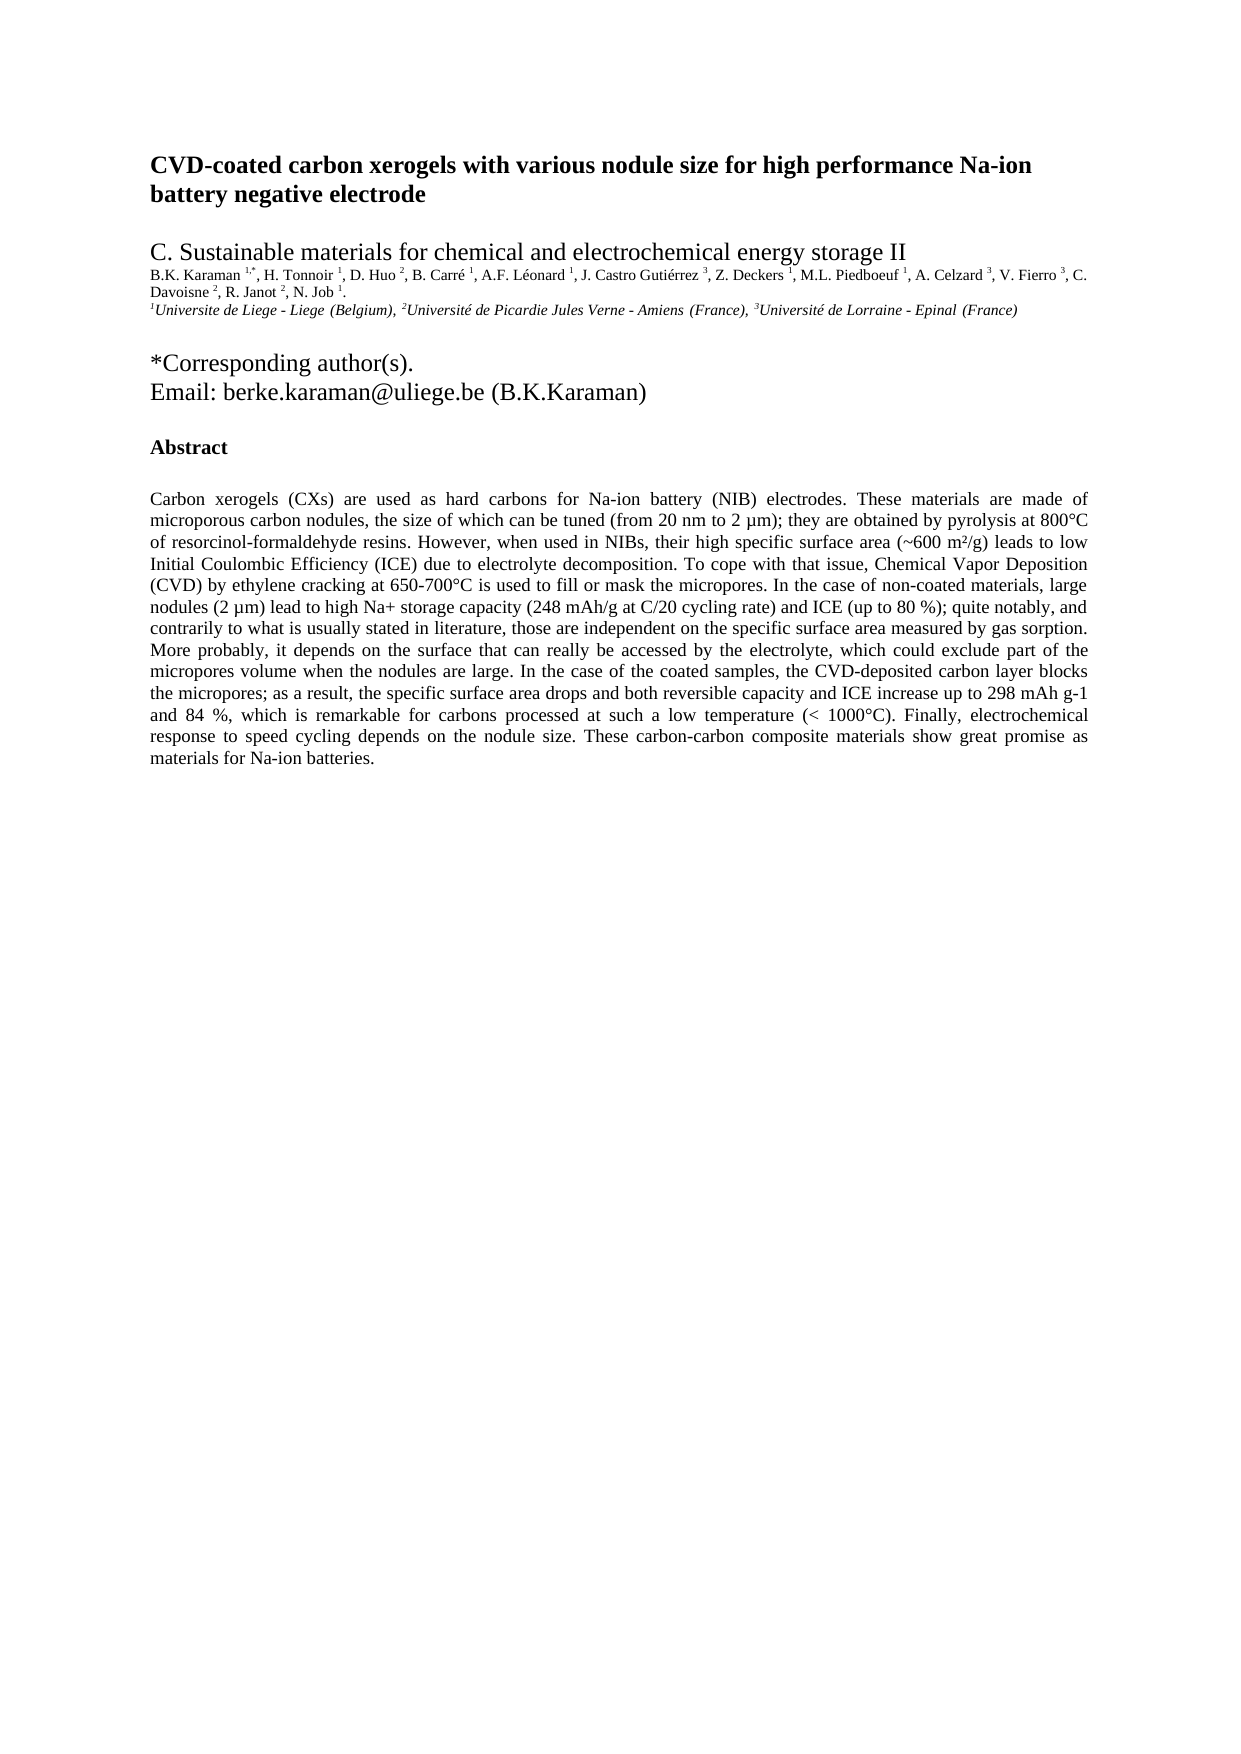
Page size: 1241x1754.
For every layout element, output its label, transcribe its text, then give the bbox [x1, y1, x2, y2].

text *Corresponding author(s). Email: berke.karaman@uliege.be (B.K.Karaman) [150, 319, 1090, 405]
text Abstract [150, 434, 1090, 459]
text Carbon xerogels (CXs) are used as hard carbons for Na-ion battery (NIB) electrodes. These materials are made of microporous carbon nodules, the size of which can be tuned (from 20 nm to 2 µm); they are obtained by pyrolysis at 800°C of resorcinol-formaldehyde resins. However, when used in NIBs, their high specific surface area (~600 m²/g) leads to low Initial Coulombic Efficiency (ICE) due to electrolyte decomposition. To cope with that issue, Chemical Vapor Deposition (CVD) by ethylene cracking at 650-700°C is used to fill or mask the micropores. In the case of non-coated materials, large nodules (2 µm) lead to high Na+ storage capacity (248 mAh/g at C/20 cycling rate) and ICE (up to 80 %); quite notably, and contrarily to what is usually stated in literature, those are independent on the specific surface area measured by gas sorption. More probably, it depends on the surface that can really be accessed by the electrolyte, which could exclude part of the micropores volume when the nodules are large. In the case of the coated samples, the CVD-deposited carbon layer blocks the micropores; as a result, the specific surface area drops and both reversible capacity and ICE increase up to 298 mAh g-1 and 84 %, which is remarkable for carbons processed at such a low temperature (< 1000°C). Finally, electrochemical response to speed cycling depends on the nodule size. These carbon-carbon composite materials show great promise as materials for Na-ion batteries. [150, 488, 1090, 768]
text 1Universite de Liege - Liege (Belgium), 2Université de Picardie Jules Verne - Amiens (France), 3Université de Lorraine - Epinal (France) [150, 301, 1090, 319]
text C. Sustainable materials for chemical and electrochemical energy storage II [150, 237, 1090, 265]
text CVD-coated carbon xerogels with various nodule size for high performance Na-ion battery negative electrode [150, 150, 1090, 207]
text B.K. Karaman 1,*, H. Tonnoir 1, D. Huo 2, B. Carré 1, A.F. Léonard 1, J. Castro Gutiérrez 3, Z. Deckers 1, M.L. Piedboeuf 1, A. Celzard 3, V. Fierro 3, C. Davoisne 2, R. Janot 2, N. Job 1. [150, 265, 1090, 301]
